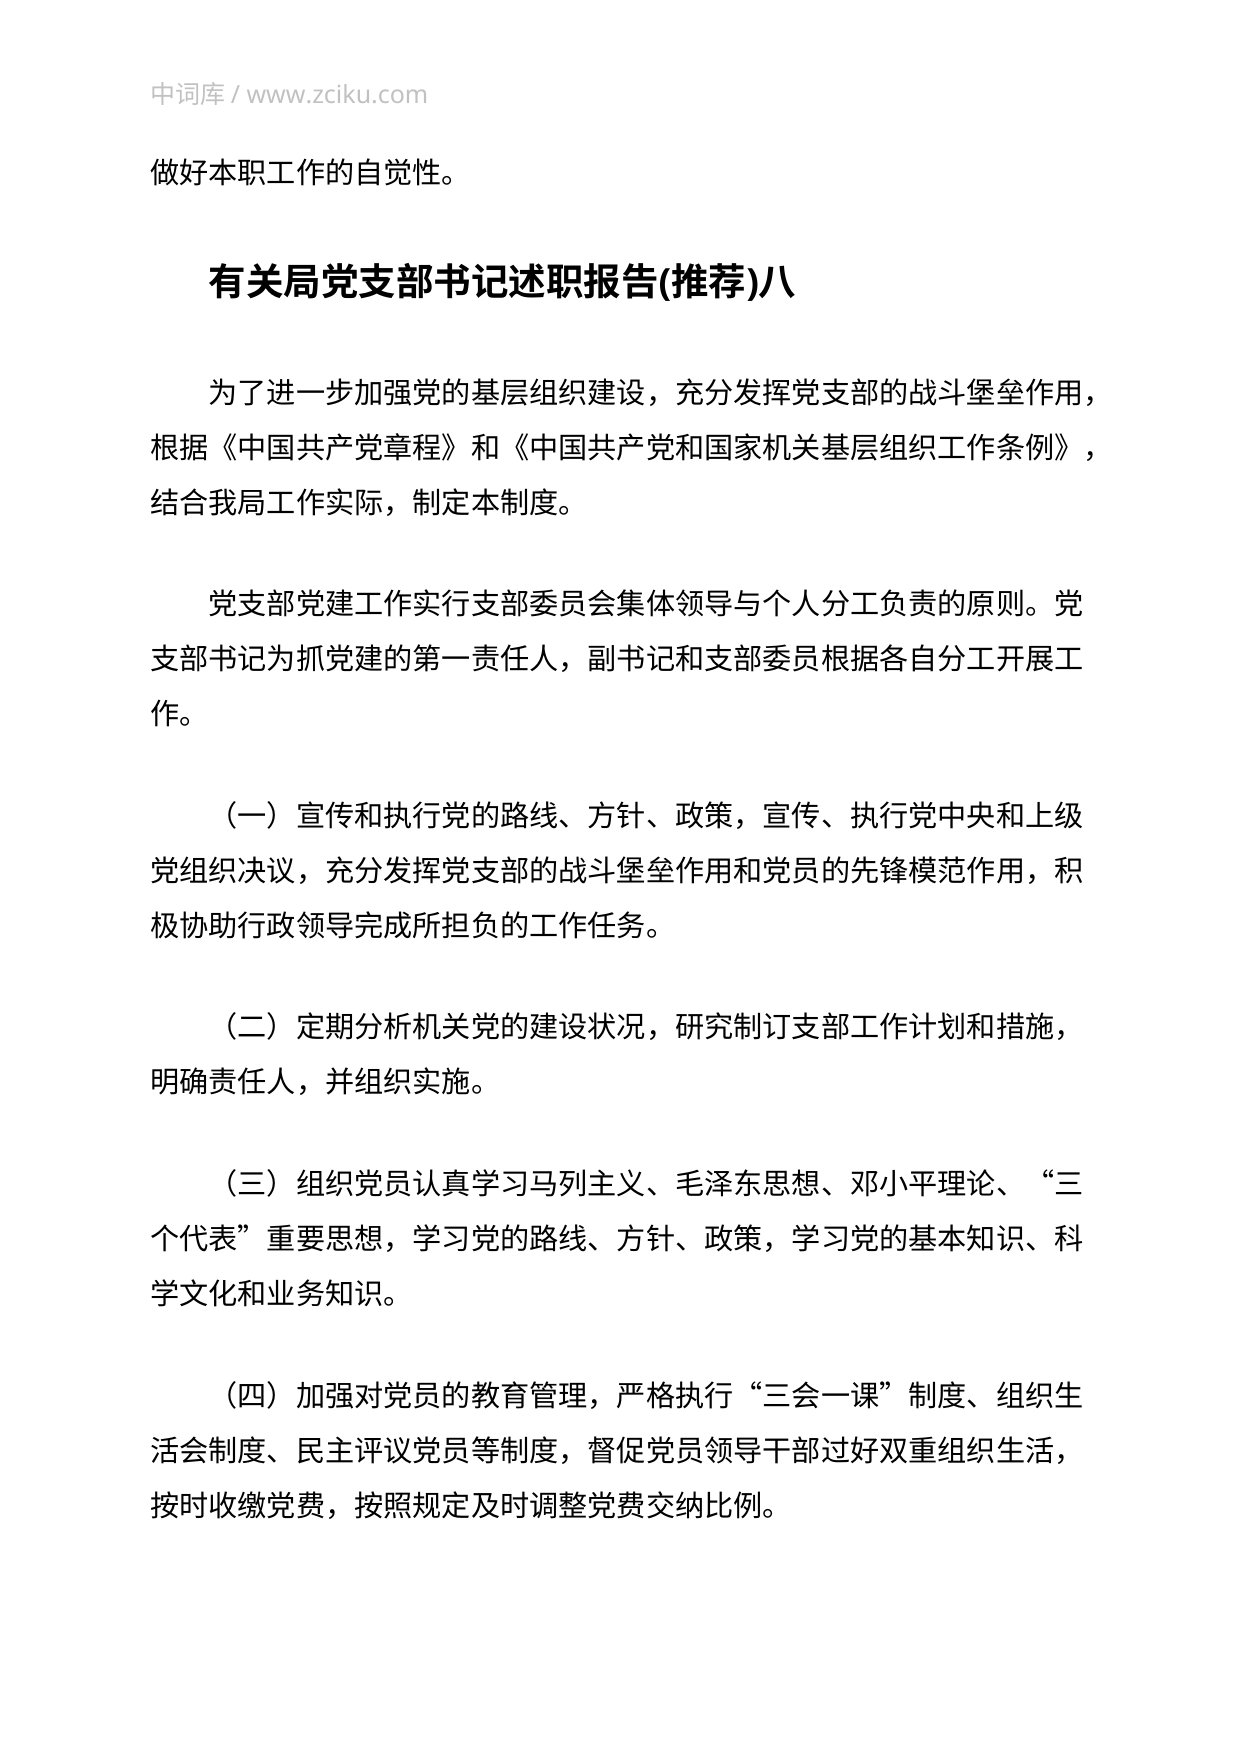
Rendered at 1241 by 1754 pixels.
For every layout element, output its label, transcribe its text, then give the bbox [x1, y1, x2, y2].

text （四）加强对党员的教育管理，严格执行“三会一课”制度、组织生活会制度、民主评议党员等制度，督促党员领导干部过好双重组织生活，按时收缴党费，按照规定及时调整党费交纳比例。 [150, 1372, 1090, 1524]
text 党支部党建工作实行支部委员会集体领导与个人分工负责的原则。党支部书记为抓党建的第一责任人，副书记和支部委员根据各自分工开展工作。 [150, 581, 1090, 733]
text （一）宣传和执行党的路线、方针、政策，宣传、执行党中央和上级党组织决议，充分发挥党支部的战斗堡垒作用和党员的先锋模范作用，积极协助行政领导完成所担负的工作任务。 [150, 792, 1090, 944]
text （三）组织党员认真学习马列主义、毛泽东思想、邓小平理论、“三个代表”重要思想，学习党的路线、方针、政策，学习党的基本知识、科学文化和业务知识。 [150, 1161, 1090, 1313]
text （二）定期分析机关党的建设状况，研究制订支部工作计划和措施，明确责任人，并组织实施。 [150, 1004, 1090, 1101]
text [150, 150, 1090, 192]
text 为了进一步加强党的基层组织建设，充分发挥党支部的战斗堡垒作用，根据《中国共产党章程》和《中国共产党和国家机关基层组织工作条例》，结合我局工作实际，制定本制度。 [150, 369, 1090, 521]
text 有关局党支部书记述职报告(推荐)八 [150, 252, 1090, 306]
